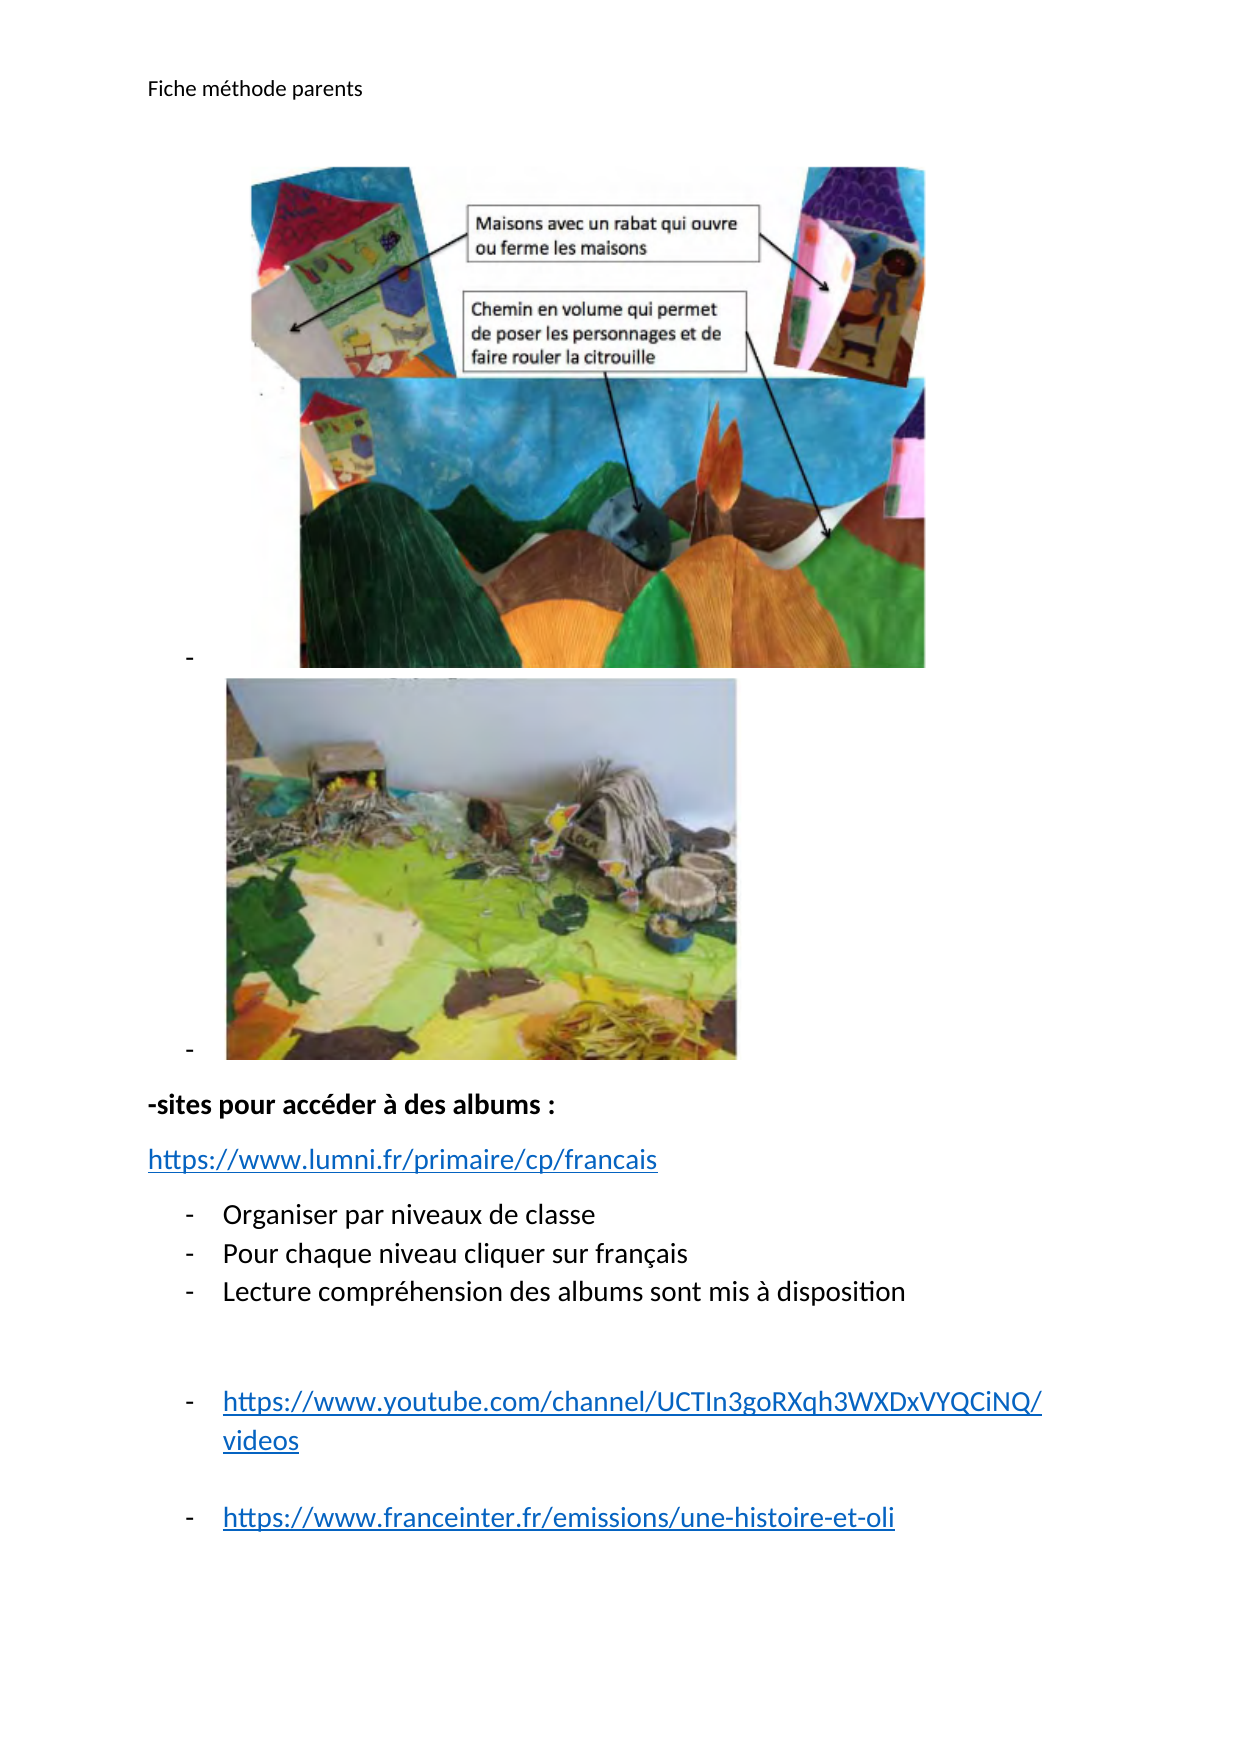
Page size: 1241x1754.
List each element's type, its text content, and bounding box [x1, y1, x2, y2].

list Organiser par niveaux de classe [185, 1196, 1093, 1232]
text https://www.lumni.fr/primaire/cp/francais [148, 1141, 1093, 1177]
picture [222, 147, 929, 668]
list https://www.youtube.com/channel/UCTIn3goRXqh3WXDxVYQCiNQ/videos [185, 1383, 1093, 1457]
list Pour chaque niveau cliquer sur français [185, 1235, 1093, 1270]
list Lecture compréhension des albums sont mis à disposition [185, 1273, 1093, 1309]
picture [222, 678, 742, 1060]
list https://www.franceinter.fr/emissions/une-histoire-et-oli [185, 1499, 1093, 1534]
text -sites pour accéder à des albums : [148, 1086, 1093, 1122]
